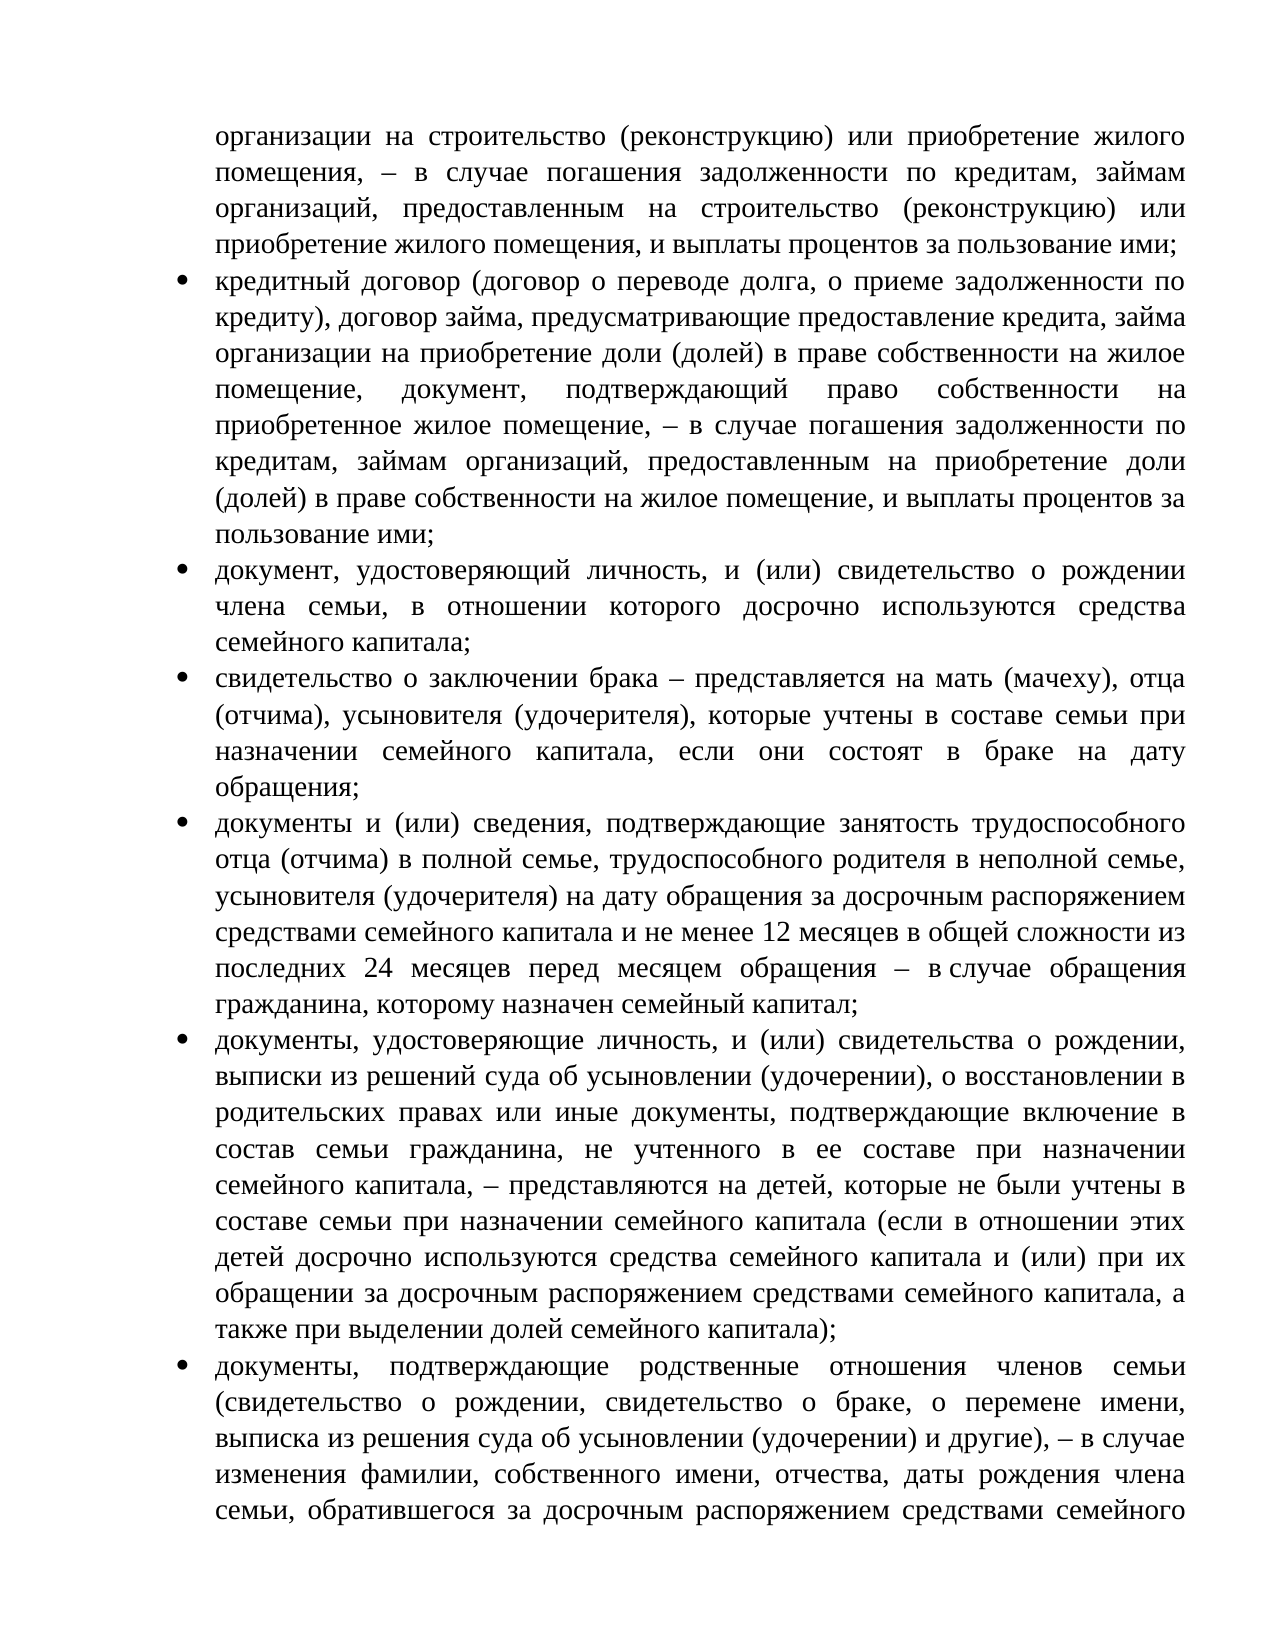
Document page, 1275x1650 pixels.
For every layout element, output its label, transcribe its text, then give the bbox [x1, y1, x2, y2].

list свидетельство о заключении брака – представляется на мать (мачеху), отца (отчима), усыновителя (удочерителя), которые учтены в составе семьи при назначении семейного капитала, если они состоят в браке на дату обращения; [177, 661, 1186, 803]
list документы, удостоверяющие личность, и (или) свидетельства о рождении, выписки из решений суда об усыновлении (удочерении), о восстановлении в родительских правах или иные документы, подтверждающие включение в состав семьи гражданина, не учтенного в ее составе при назначении семейного капитала, – представляются на детей, которые не были учтены в составе семьи при назначении семейного капитала (если в отношении этих детей досрочно используются средства семейного капитала и (или) при их обращении за досрочным распоряжением средствами семейного капитала, а также при выделении долей семейного капитала); [177, 1022, 1186, 1345]
list документы и (или) сведения, подтверждающие занятость трудоспособного отца (отчима) в полной семье, трудоспособного родителя в неполной семье, усыновителя (удочерителя) на дату обращения за досрочным распоряжением средствами семейного капитала и не менее 12 месяцев в общей сложности из последних 24 месяцев перед месяцем обращения – в случае обращения гражданина, которому назначен семейный капитал; [177, 805, 1186, 1019]
list кредитный договор (договор о переводе долга, о приеме задолженности по кредиту), договор займа, предусматривающие предоставление кредита, займа организации на приобретение доли (долей) в праве собственности на жилое помещение, документ, подтверждающий право собственности на приобретенное жилое помещение, – в случае погашения задолженности по кредитам, займам организаций, предоставленным на приобретение доли (долей) в праве собственности на жилое помещение, и выплаты процентов за пользование ими; [177, 263, 1186, 549]
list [177, 118, 1186, 260]
list документ, удостоверяющий личность, и (или) свидетельство о рождении члена семьи, в отношении которого досрочно используются средства семейного капитала; [177, 552, 1186, 658]
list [177, 1348, 1186, 1526]
